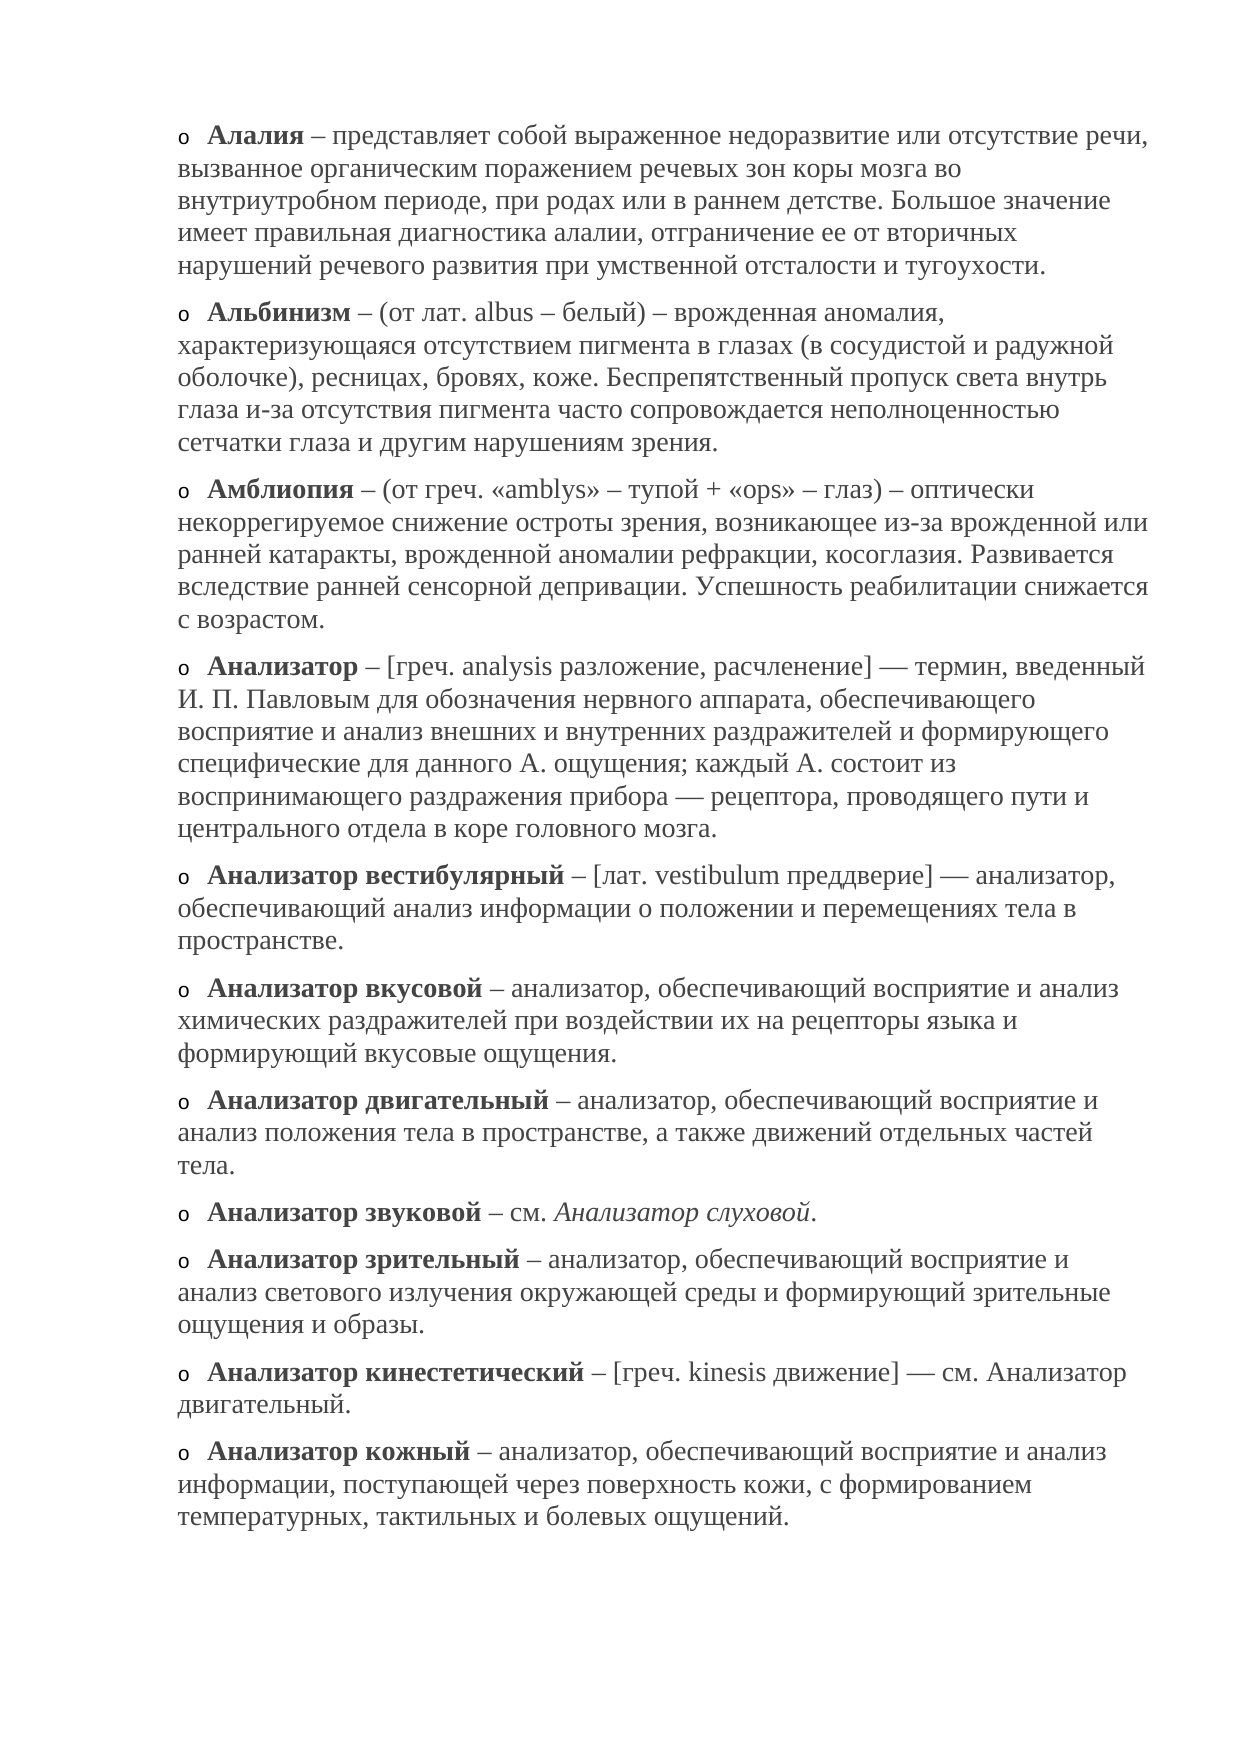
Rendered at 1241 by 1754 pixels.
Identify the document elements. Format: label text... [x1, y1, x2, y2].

list Анализатор кожный – анализатор, обеспечивающий восприятие и анализ информации, поступающей через поверхность кожи, с формированием температурных, тактильных и болевых ощущений. [177, 1434, 1152, 1532]
list Альбинизм – (от лат. albus – белый) – врожденная аномалия, характеризующаяся отсутствием пигмента в глазах (в сосудистой и радужной оболочке), ресницах, бровях, коже. Беспрепятственный пропуск света внутрь глаза и-за отсутствия пигмента часто сопровождается неполноценностью сетчатки глаза и другим нарушениям зрения. [177, 295, 1152, 457]
list Анализатор вестибулярный – [лат. vestibulum преддверие] — анализатор, обеспечивающий анализ информации о положении и перемещениях тела в пространстве. [177, 858, 1152, 956]
list Алалия – представляет собой выраженное недоразвитие или отсутствие речи, вызванное органическим поражением речевых зон коры мозга во внутриутробном периоде, при родах или в раннем детстве. Большое значение имеет правильная диагностика алалии, отграничение ее от вторичных нарушений речевого развития при умственной отсталости и тугоухости. [177, 118, 1152, 280]
list Анализатор вкусовой – анализатор, обеспечивающий восприятие и анализ химических раздражителей при воздействии их на рецепторы языка и формирующий вкусовые ощущения. [177, 971, 1152, 1068]
list Анализатор двигательный – анализатор, обеспечивающий восприятие и анализ положения тела в пространстве, а также движений отдельных частей тела. [177, 1083, 1152, 1180]
list Амблиопия – (от греч. «amblys» – тупой + «ops» – глаз) – оптически некоррегируемое снижение остроты зрения, возникающее из-за врожденной или ранней катаракты, врожденной аномалии рефракции, косоглазия. Развивается вследствие ранней сенсорной депривации. Успешность реабилитации снижается с возрастом. [177, 472, 1152, 634]
list Анализатор зрительный – анализатор, обеспечивающий восприятие и анализ светового излучения окружающей среды и формирующий зрительные ощущения и образы. [177, 1242, 1152, 1340]
list Анализатор – [греч. analysis разложение, расчленение] — термин, введенный И. П. Павловым для обозначения нервного аппарата, обеспечивающего восприятие и анализ внешних и внутренних раздражителей и формирующего специфические для данного А. ощущения; каждый А. состоит из воспринимающего раздражения прибора — рецептора, проводящего пути и центрального отдела в коре головного мозга. [177, 649, 1152, 844]
list Анализатор кинестетический – [греч. kinesis движение] — см. Анализатор двигательный. [177, 1354, 1152, 1419]
list Анализатор звуковой – см. Анализатор слуховой. [177, 1195, 1152, 1228]
